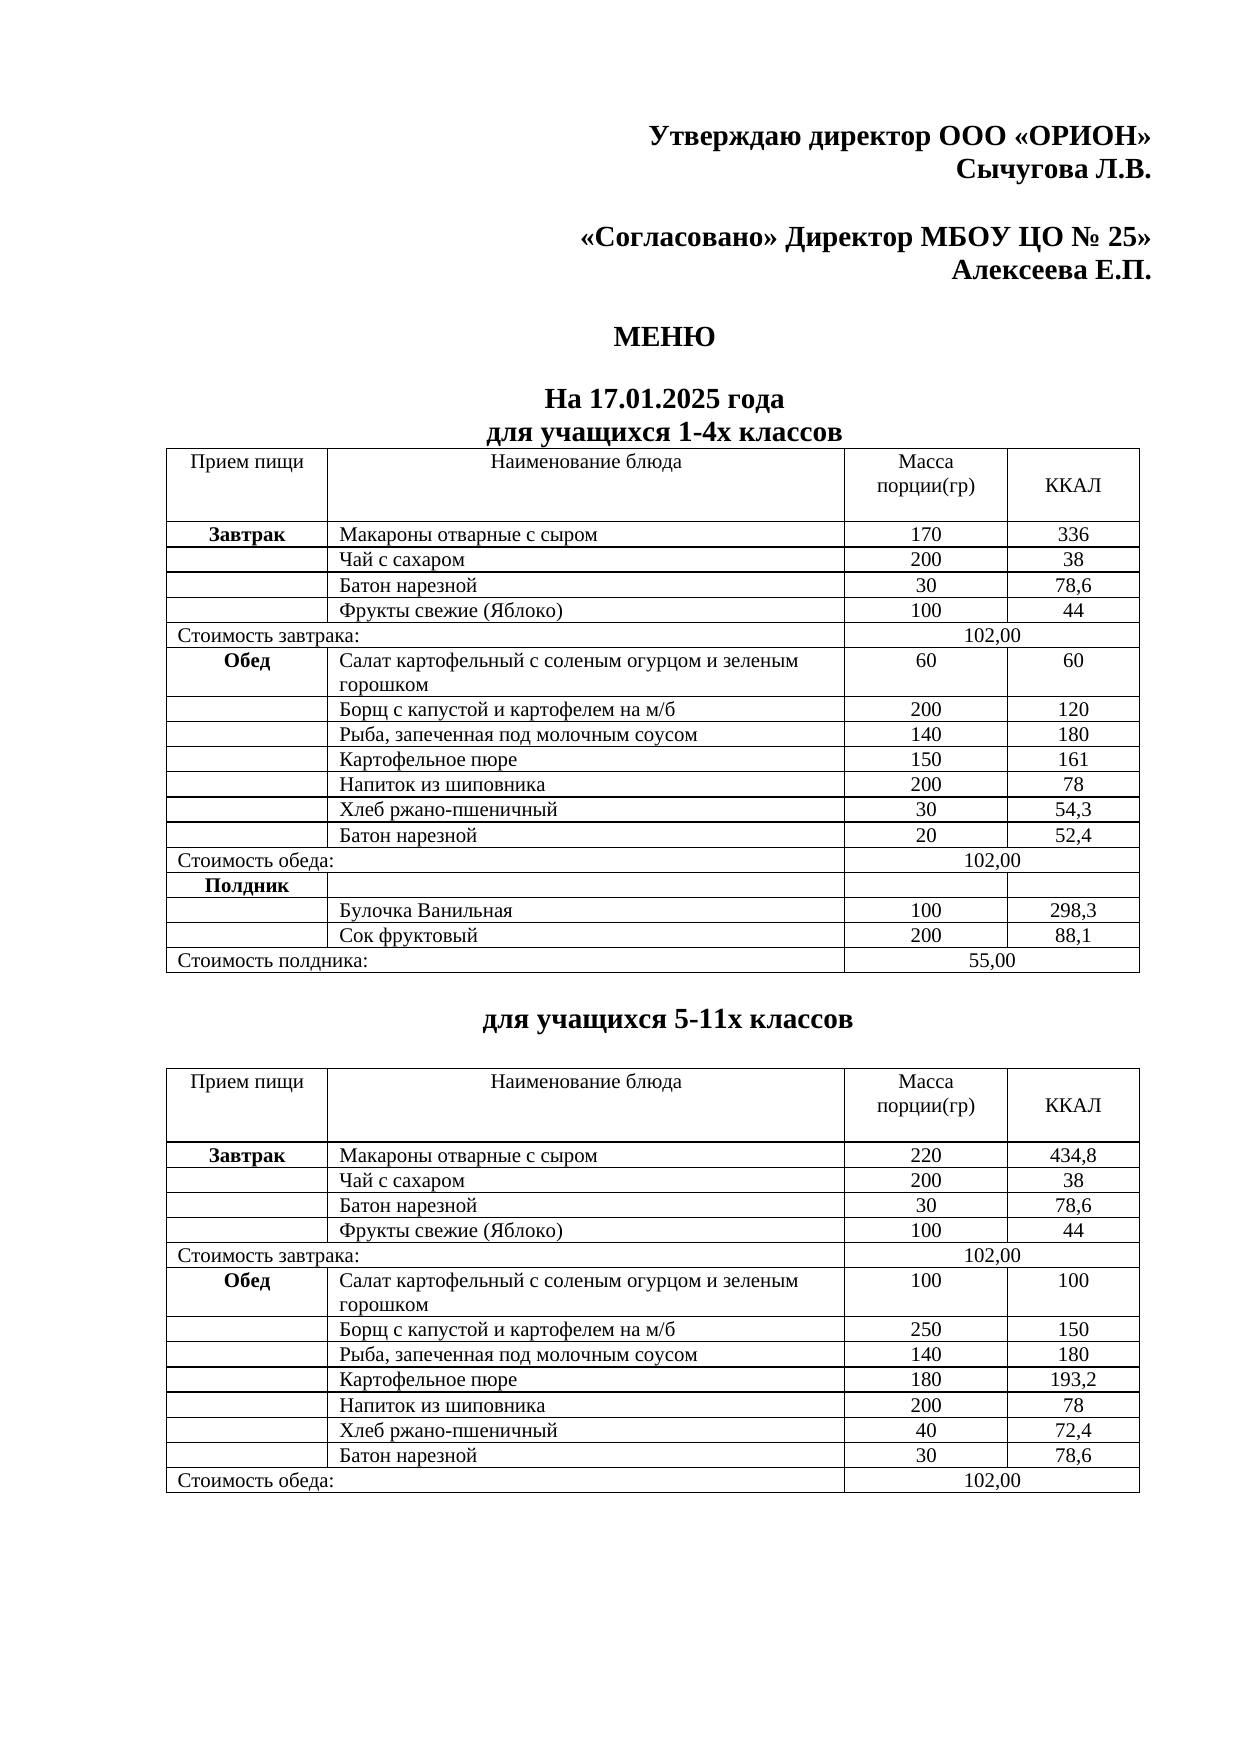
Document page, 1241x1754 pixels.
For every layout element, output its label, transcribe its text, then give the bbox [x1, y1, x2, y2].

table_cell 44 [1008, 1218, 1139, 1242]
table_cell 30 [845, 573, 1007, 597]
table_cell [167, 772, 327, 796]
table_cell [167, 1342, 327, 1366]
table_cell 102,00 [845, 623, 1139, 647]
table_cell 180 [1008, 1342, 1139, 1366]
table_cell 434,8 [1008, 1143, 1139, 1167]
table_header Прием пищи [167, 449, 327, 521]
table_cell [845, 873, 1007, 897]
text Сычугова Л.В. [398, 152, 1152, 185]
table_cell Чай с сахаром [328, 1168, 844, 1192]
table_cell [167, 1193, 327, 1217]
table_cell 102,00 [845, 848, 1139, 872]
table_cell [167, 598, 327, 622]
table_cell 88,1 [1008, 923, 1139, 947]
table_cell 140 [845, 722, 1007, 746]
table_cell Батон нарезной [328, 573, 844, 597]
table_cell Батон нарезной [328, 1193, 844, 1217]
table_cell Напиток из шиповника [328, 772, 844, 796]
table_header Наименование блюда [328, 449, 844, 521]
table_cell 102,00 [845, 1243, 1139, 1267]
table_cell 38 [1008, 1168, 1139, 1192]
table_cell 100 [1008, 1268, 1139, 1316]
table_cell 170 [845, 522, 1007, 546]
table_cell Напиток из шиповника [328, 1393, 844, 1417]
table_cell 200 [845, 1393, 1007, 1417]
table_cell 78,6 [1008, 1443, 1139, 1467]
table_header ККАЛ [1008, 1069, 1139, 1141]
table_cell 44 [1008, 598, 1139, 622]
table_cell 140 [845, 1342, 1007, 1366]
table_cell 120 [1008, 697, 1139, 721]
text МЕНЮ [177, 319, 1152, 353]
table_cell 200 [845, 923, 1007, 947]
table_cell Стоимость обеда: [167, 848, 844, 872]
table_cell Полдник [167, 873, 327, 897]
table_cell [167, 747, 327, 771]
table_cell 78,6 [1008, 1193, 1139, 1217]
text для учащихся 1-4х классов [177, 414, 1152, 448]
table_cell 60 [1008, 648, 1139, 696]
table_cell Обед [167, 1268, 327, 1316]
table_cell Фрукты свежие (Яблоко) [328, 1218, 844, 1242]
table_cell [167, 823, 327, 847]
table_cell [167, 898, 327, 922]
table_cell 180 [1008, 722, 1139, 746]
table_cell Макароны отварные с сыром [328, 522, 844, 546]
table_cell Чай с сахаром [328, 548, 844, 571]
table_cell 78,6 [1008, 573, 1139, 597]
table_cell 200 [845, 548, 1007, 571]
table_cell 55,00 [845, 948, 1139, 972]
table_cell Макароны отварные с сыром [328, 1143, 844, 1167]
table_cell [167, 1218, 327, 1242]
table_cell 54,3 [1008, 798, 1139, 821]
table_cell [328, 873, 844, 897]
table_cell 60 [845, 648, 1007, 696]
text «Согласовано» Директор МБОУ ЦО № 25» [177, 219, 1152, 252]
table_cell 100 [845, 598, 1007, 622]
table_cell [167, 1168, 327, 1192]
table_cell [167, 573, 327, 597]
table_cell 78 [1008, 772, 1139, 796]
table_cell Сок фруктовый [328, 923, 844, 947]
table_cell 40 [845, 1418, 1007, 1442]
table_cell Салат картофельный с соленым огурцом и зеленым горошком [328, 648, 844, 696]
table_cell [167, 1443, 327, 1467]
table_cell Хлеб ржано-пшеничный [328, 798, 844, 821]
table_cell 52,4 [1008, 823, 1139, 847]
table_cell 193,2 [1008, 1368, 1139, 1391]
table_cell Стоимость полдника: [167, 948, 844, 972]
table_cell 102,00 [845, 1468, 1139, 1492]
table_cell Салат картофельный с соленым огурцом и зеленым горошком [328, 1268, 844, 1316]
table_cell 100 [845, 1268, 1007, 1316]
table_cell [167, 923, 327, 947]
table_cell Булочка Ванильная [328, 898, 844, 922]
table_cell [167, 722, 327, 746]
table_header Прием пищи [167, 1069, 327, 1141]
table_cell Картофельное пюре [328, 747, 844, 771]
table_cell Стоимость завтрака: [167, 1243, 844, 1267]
table_cell 38 [1008, 548, 1139, 571]
table_cell Батон нарезной [328, 823, 844, 847]
table_cell 298,3 [1008, 898, 1139, 922]
table_cell 100 [845, 898, 1007, 922]
table_cell 220 [845, 1143, 1007, 1167]
table_cell 72,4 [1008, 1418, 1139, 1442]
table_cell 180 [845, 1368, 1007, 1391]
table_cell 100 [845, 1218, 1007, 1242]
table_cell 250 [845, 1317, 1007, 1341]
table_cell 336 [1008, 522, 1139, 546]
table_cell Стоимость завтрака: [167, 623, 844, 647]
table_cell 150 [1008, 1317, 1139, 1341]
table_cell [1008, 873, 1139, 897]
table_cell 30 [845, 1193, 1007, 1217]
table_cell [167, 1393, 327, 1417]
table_cell [167, 1317, 327, 1341]
table_cell Фрукты свежие (Яблоко) [328, 598, 844, 622]
table_cell Хлеб ржано-пшеничный [328, 1418, 844, 1442]
table_cell [167, 1368, 327, 1391]
table_header ККАЛ [1008, 449, 1139, 521]
table_cell 20 [845, 823, 1007, 847]
table_cell 78 [1008, 1393, 1139, 1417]
table_cell Картофельное пюре [328, 1368, 844, 1391]
table_cell 161 [1008, 747, 1139, 771]
table_cell Рыба, запеченная под молочным соусом [328, 1342, 844, 1366]
table_cell [167, 1418, 327, 1442]
text На 17.01.2025 года [177, 381, 1152, 414]
table_cell 30 [845, 798, 1007, 821]
table_cell [167, 798, 327, 821]
table_cell 150 [845, 747, 1007, 771]
table_header Масса порции(гр) [845, 1069, 1007, 1141]
table_cell Рыба, запеченная под молочным соусом [328, 722, 844, 746]
table_cell 200 [845, 1168, 1007, 1192]
table_cell Обед [167, 648, 327, 696]
table_cell [167, 697, 327, 721]
table_cell Борщ с капустой и картофелем на м/б [328, 697, 844, 721]
table_header Масса порции(гр) [845, 449, 1007, 521]
table_cell Стоимость обеда: [167, 1468, 844, 1492]
text Алексеева Е.П. [177, 252, 1152, 286]
text для учащихся 5-11х классов [177, 1001, 1152, 1035]
table_cell Батон нарезной [328, 1443, 844, 1467]
table_cell 200 [845, 772, 1007, 796]
text Утверждаю директор ООО «ОРИОН» [177, 118, 1152, 152]
table_cell 30 [845, 1443, 1007, 1467]
table_cell Завтрак [167, 522, 327, 546]
table_cell Завтрак [167, 1143, 327, 1167]
table_header Наименование блюда [328, 1069, 844, 1141]
table_cell Борщ с капустой и картофелем на м/б [328, 1317, 844, 1341]
table_cell 200 [845, 697, 1007, 721]
table_cell [167, 548, 327, 571]
